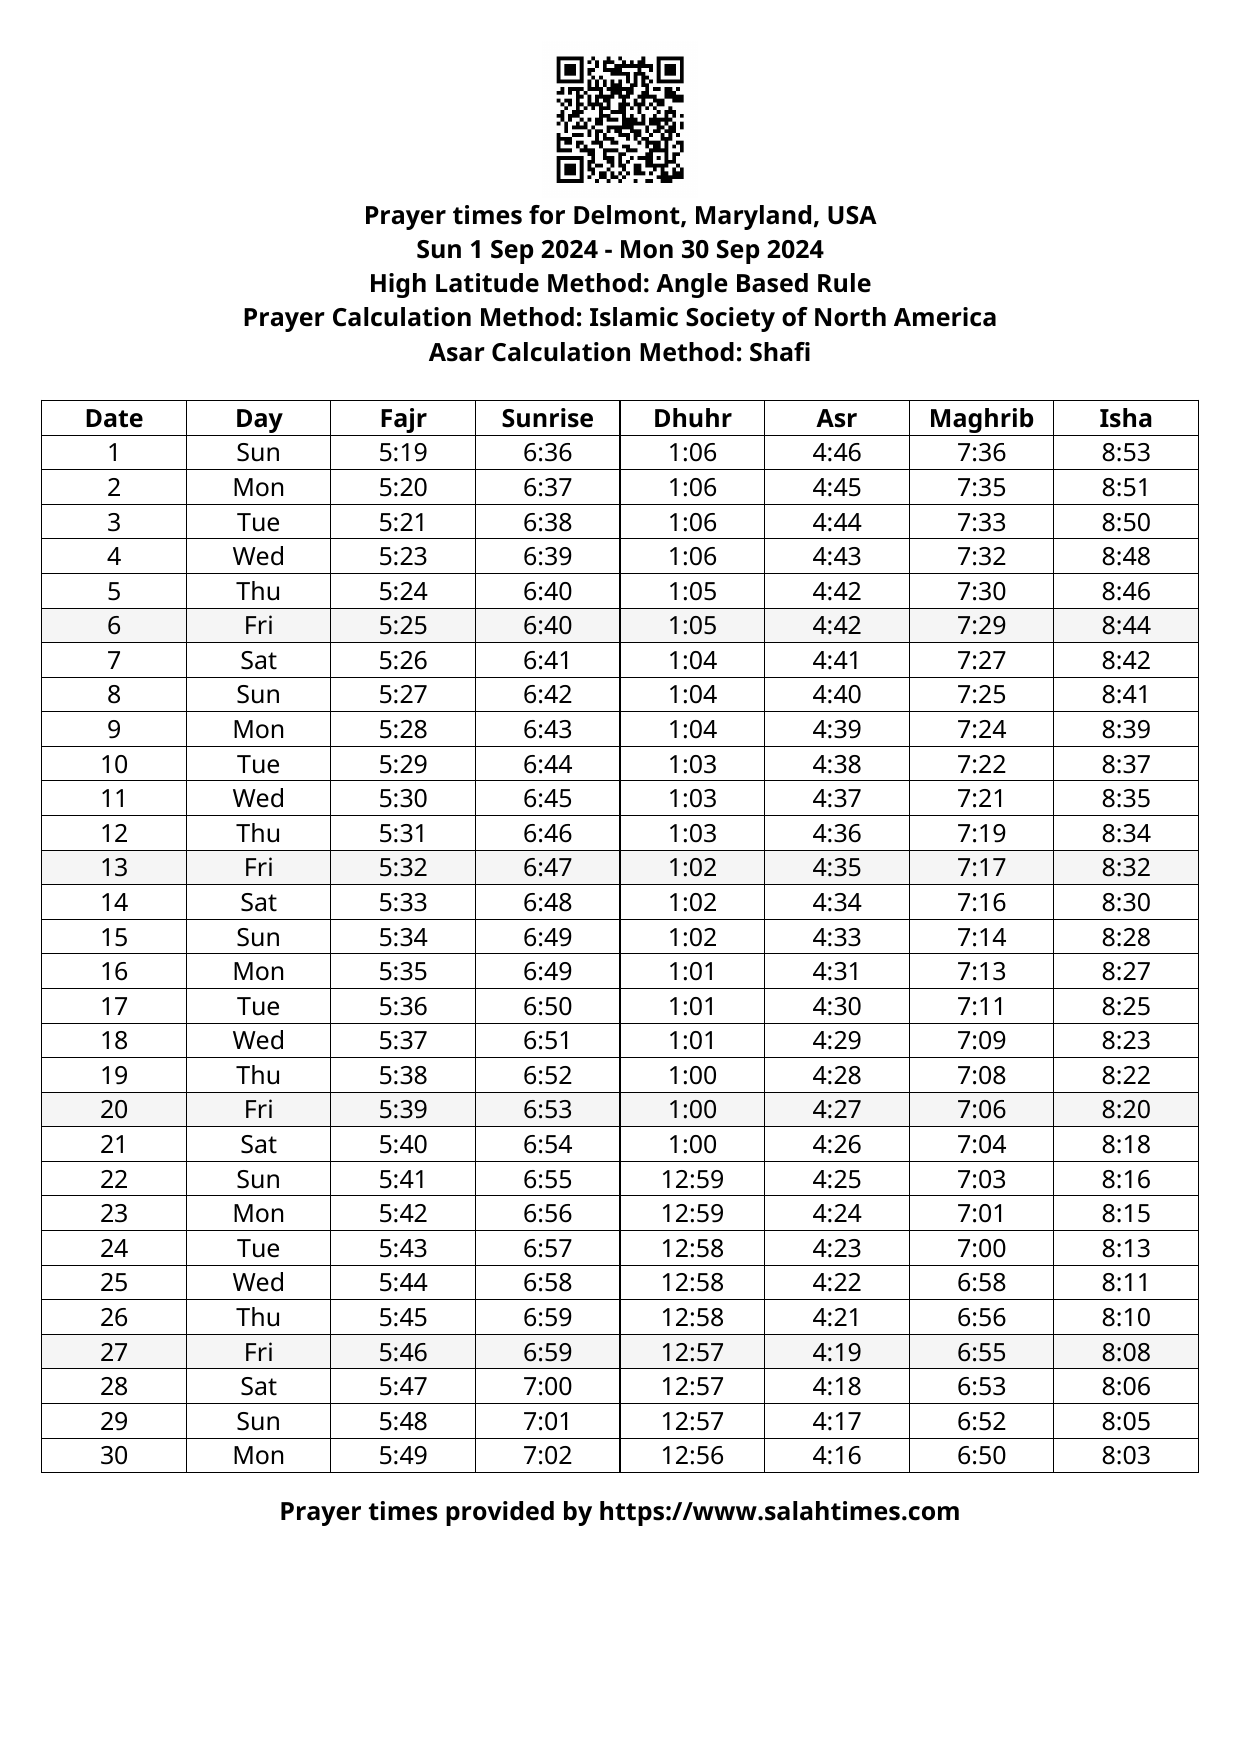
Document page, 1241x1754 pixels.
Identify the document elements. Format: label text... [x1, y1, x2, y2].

table_cell Wed [187, 1266, 330, 1299]
table_cell 7:32 [910, 539, 1053, 573]
table_cell Sun [187, 678, 330, 711]
table_cell 4:17 [765, 1404, 909, 1437]
table_cell 1:06 [621, 505, 764, 538]
table_cell 28 [42, 1369, 186, 1403]
table_cell 1:05 [621, 574, 764, 607]
table_cell 4:37 [765, 781, 909, 815]
table_cell Tue [187, 1231, 330, 1264]
table_cell 8:25 [1054, 989, 1198, 1022]
table_cell 7:04 [910, 1127, 1053, 1161]
table_cell Fri [187, 1093, 330, 1126]
table_cell 1:01 [621, 954, 764, 988]
table_cell Thu [187, 816, 330, 849]
table_cell 5:36 [331, 989, 475, 1022]
table_cell 7:03 [910, 1162, 1053, 1195]
table_cell 8:05 [1054, 1404, 1198, 1437]
table_cell 8:51 [1054, 470, 1198, 504]
table_cell 8:39 [1054, 712, 1198, 746]
table_cell Sun [187, 1162, 330, 1195]
table_cell 8:35 [1054, 781, 1198, 815]
table_cell 6:51 [476, 1024, 619, 1057]
table_cell 4 [42, 539, 186, 573]
text Prayer Calculation Method: Islamic Society of North America [42, 300, 1198, 334]
table_cell Tue [187, 505, 330, 538]
table_cell 12:57 [621, 1369, 764, 1403]
table_cell 8:32 [1054, 851, 1198, 884]
table_cell 5:49 [331, 1439, 475, 1472]
text Prayer times for Delmont, Maryland, USA [42, 198, 1198, 232]
table_cell 6:53 [910, 1369, 1053, 1403]
table_cell Mon [187, 712, 330, 746]
table_cell 10 [42, 747, 186, 780]
table_cell 5:21 [331, 505, 475, 538]
table_cell 6:40 [476, 609, 619, 642]
table_cell 5:26 [331, 643, 475, 677]
table_cell 22 [42, 1162, 186, 1195]
table_cell 4:26 [765, 1127, 909, 1161]
table_cell 7:13 [910, 954, 1053, 988]
table_cell 6:57 [476, 1231, 619, 1264]
table_cell 5:34 [331, 920, 475, 953]
table_cell 6:55 [910, 1335, 1053, 1368]
table_cell 1 [42, 436, 186, 469]
table_cell 6:47 [476, 851, 619, 884]
table_cell 7:21 [910, 781, 1053, 815]
table_cell 25 [42, 1266, 186, 1299]
table_cell 1:01 [621, 989, 764, 1022]
table_cell 7:19 [910, 816, 1053, 849]
table_cell 5:27 [331, 678, 475, 711]
table_cell 4:42 [765, 574, 909, 607]
table_cell 18 [42, 1024, 186, 1057]
table_cell 6:36 [476, 436, 619, 469]
table_cell 2 [42, 470, 186, 504]
table_cell Fri [187, 609, 330, 642]
table_cell 5:38 [331, 1058, 475, 1092]
table_cell 1:02 [621, 920, 764, 953]
table_cell 8:15 [1054, 1196, 1198, 1230]
table_cell 1:05 [621, 609, 764, 642]
table_cell 5:41 [331, 1162, 475, 1195]
table_cell 14 [42, 885, 186, 919]
table_header Day [187, 401, 330, 434]
table_cell 5:44 [331, 1266, 475, 1299]
table_cell 7:24 [910, 712, 1053, 746]
table_cell 5:23 [331, 539, 475, 573]
table_cell 6:45 [476, 781, 619, 815]
table_cell 27 [42, 1335, 186, 1368]
table_cell 6:49 [476, 920, 619, 953]
table_cell 6:59 [476, 1335, 619, 1368]
table_cell 4:36 [765, 816, 909, 849]
table_cell 6:53 [476, 1093, 619, 1126]
table_cell Wed [187, 539, 330, 573]
table_cell 8:06 [1054, 1369, 1198, 1403]
table_cell 17 [42, 989, 186, 1022]
table_cell 6:59 [476, 1300, 619, 1334]
table_cell 8:37 [1054, 747, 1198, 780]
table_cell 8:22 [1054, 1058, 1198, 1092]
table_cell 7:01 [910, 1196, 1053, 1230]
table_cell 5:37 [331, 1024, 475, 1057]
table_cell 5:42 [331, 1196, 475, 1230]
table_cell 4:45 [765, 470, 909, 504]
table_cell Mon [187, 954, 330, 988]
table_cell 26 [42, 1300, 186, 1334]
table_cell 5:24 [331, 574, 475, 607]
table_cell 7:16 [910, 885, 1053, 919]
table_cell 6:37 [476, 470, 619, 504]
table_cell 5:43 [331, 1231, 475, 1264]
table_cell 6:55 [476, 1162, 619, 1195]
table_cell 5 [42, 574, 186, 607]
table_cell 7:08 [910, 1058, 1053, 1092]
table_cell 1:03 [621, 781, 764, 815]
table_cell 8:11 [1054, 1266, 1198, 1299]
table_cell 5:28 [331, 712, 475, 746]
table_cell 5:45 [331, 1300, 475, 1334]
table_cell 7:00 [910, 1231, 1053, 1264]
table_cell 6:42 [476, 678, 619, 711]
table_cell 8:30 [1054, 885, 1198, 919]
table_header Asr [765, 401, 909, 434]
table_cell 7:02 [476, 1439, 619, 1472]
table_cell 29 [42, 1404, 186, 1437]
table_cell 6:50 [910, 1439, 1053, 1472]
table_cell Sat [187, 1127, 330, 1161]
table_cell 6:52 [476, 1058, 619, 1092]
table_cell 7:14 [910, 920, 1053, 953]
table_cell 7:00 [476, 1369, 619, 1403]
table_cell 7:01 [476, 1404, 619, 1437]
table_cell 16 [42, 954, 186, 988]
table_cell 7:27 [910, 643, 1053, 677]
text Sun 1 Sep 2024 - Mon 30 Sep 2024 [42, 232, 1198, 266]
table_cell 8:46 [1054, 574, 1198, 607]
table_cell 6 [42, 609, 186, 642]
table_cell 5:32 [331, 851, 475, 884]
table_cell 20 [42, 1093, 186, 1126]
table_cell 23 [42, 1196, 186, 1230]
table_cell 8:16 [1054, 1162, 1198, 1195]
text High Latitude Method: Angle Based Rule [42, 266, 1198, 300]
table_header Fajr [331, 401, 475, 434]
table_cell 12:59 [621, 1196, 764, 1230]
table_cell 4:24 [765, 1196, 909, 1230]
table_cell Wed [187, 1024, 330, 1057]
table_cell 4:28 [765, 1058, 909, 1092]
table_cell 6:58 [476, 1266, 619, 1299]
table_cell 6:39 [476, 539, 619, 573]
table_cell 4:35 [765, 851, 909, 884]
table_cell 7:17 [910, 851, 1053, 884]
table_cell 1:04 [621, 712, 764, 746]
table_cell 6:48 [476, 885, 619, 919]
table_cell 12:57 [621, 1404, 764, 1437]
table_cell 4:27 [765, 1093, 909, 1126]
table_cell Tue [187, 747, 330, 780]
table_cell Mon [187, 470, 330, 504]
table_cell Mon [187, 1196, 330, 1230]
table_cell 8:27 [1054, 954, 1198, 988]
table_cell 8:41 [1054, 678, 1198, 711]
table_cell 6:54 [476, 1127, 619, 1161]
table_cell 9 [42, 712, 186, 746]
table_cell 4:40 [765, 678, 909, 711]
table_cell 8:10 [1054, 1300, 1198, 1334]
table_cell 5:47 [331, 1369, 475, 1403]
table_cell 21 [42, 1127, 186, 1161]
table_cell 13 [42, 851, 186, 884]
table_cell 8:13 [1054, 1231, 1198, 1264]
table_cell 5:20 [331, 470, 475, 504]
table_cell 7:30 [910, 574, 1053, 607]
table_cell 12:58 [621, 1231, 764, 1264]
table_cell 19 [42, 1058, 186, 1092]
picture [542, 41, 699, 198]
table_cell 24 [42, 1231, 186, 1264]
table_cell 6:40 [476, 574, 619, 607]
table_cell 5:40 [331, 1127, 475, 1161]
table_cell 7:35 [910, 470, 1053, 504]
table_cell 8:42 [1054, 643, 1198, 677]
table_cell 4:31 [765, 954, 909, 988]
table_header Date [42, 401, 186, 434]
table_cell 1:02 [621, 851, 764, 884]
table_cell 5:31 [331, 816, 475, 849]
table_cell 7:33 [910, 505, 1053, 538]
table_cell Wed [187, 781, 330, 815]
table_cell Sun [187, 920, 330, 953]
table_cell 4:33 [765, 920, 909, 953]
table_cell 7:36 [910, 436, 1053, 469]
table_cell 30 [42, 1439, 186, 1472]
table_cell 6:43 [476, 712, 619, 746]
table_cell 1:03 [621, 816, 764, 849]
table_header Sunrise [476, 401, 619, 434]
table_cell 4:21 [765, 1300, 909, 1334]
table_cell 8:23 [1054, 1024, 1198, 1057]
table_cell Tue [187, 989, 330, 1022]
table_cell Sat [187, 1369, 330, 1403]
table_cell Sun [187, 436, 330, 469]
table_cell Thu [187, 1300, 330, 1334]
table_cell 4:46 [765, 436, 909, 469]
table_cell 12:58 [621, 1266, 764, 1299]
table_cell 12:58 [621, 1300, 764, 1334]
table_cell 12:59 [621, 1162, 764, 1195]
table_cell 7:29 [910, 609, 1053, 642]
table_cell Mon [187, 1439, 330, 1472]
table_cell 15 [42, 920, 186, 953]
text Prayer times provided by https://www.salahtimes.com [42, 1494, 1198, 1528]
table_cell 4:19 [765, 1335, 909, 1368]
table_cell 7:25 [910, 678, 1053, 711]
table_cell 4:23 [765, 1231, 909, 1264]
table_cell 4:41 [765, 643, 909, 677]
table_cell 6:50 [476, 989, 619, 1022]
table_cell 6:58 [910, 1266, 1053, 1299]
table_cell 6:46 [476, 816, 619, 849]
table_cell 5:30 [331, 781, 475, 815]
table_cell 6:56 [910, 1300, 1053, 1334]
table_cell 6:41 [476, 643, 619, 677]
table_cell Sun [187, 1404, 330, 1437]
table_cell Fri [187, 1335, 330, 1368]
table_cell 4:25 [765, 1162, 909, 1195]
table_header Dhuhr [621, 401, 764, 434]
table_cell 1:04 [621, 643, 764, 677]
table_cell Fri [187, 851, 330, 884]
table_cell 5:39 [331, 1093, 475, 1126]
table_cell 1:00 [621, 1127, 764, 1161]
table_cell 1:02 [621, 885, 764, 919]
table_cell Thu [187, 574, 330, 607]
text Asar Calculation Method: Shafi [42, 334, 1198, 368]
table_cell 5:25 [331, 609, 475, 642]
table_cell 6:38 [476, 505, 619, 538]
table_cell 8:18 [1054, 1127, 1198, 1161]
table_cell 11 [42, 781, 186, 815]
table_cell 6:49 [476, 954, 619, 988]
table_cell 4:44 [765, 505, 909, 538]
table_cell 4:39 [765, 712, 909, 746]
table_cell 6:52 [910, 1404, 1053, 1437]
table_cell 4:18 [765, 1369, 909, 1403]
table_cell 5:19 [331, 436, 475, 469]
table_cell 8:08 [1054, 1335, 1198, 1368]
table_cell 1:04 [621, 678, 764, 711]
table_cell 3 [42, 505, 186, 538]
table_cell 1:06 [621, 470, 764, 504]
table_cell 12:56 [621, 1439, 764, 1472]
table_cell 1:00 [621, 1093, 764, 1126]
table_cell 1:06 [621, 436, 764, 469]
table_cell 6:44 [476, 747, 619, 780]
table_cell 4:16 [765, 1439, 909, 1472]
table_cell 5:48 [331, 1404, 475, 1437]
table_cell 8 [42, 678, 186, 711]
table_cell 7:06 [910, 1093, 1053, 1126]
table_cell 6:56 [476, 1196, 619, 1230]
table_cell 8:34 [1054, 816, 1198, 849]
table_cell 4:22 [765, 1266, 909, 1299]
table_cell 1:06 [621, 539, 764, 573]
table_cell 8:44 [1054, 609, 1198, 642]
table_cell 1:03 [621, 747, 764, 780]
table_cell 4:29 [765, 1024, 909, 1057]
table_cell 1:01 [621, 1024, 764, 1057]
table_cell Thu [187, 1058, 330, 1092]
table_cell 5:33 [331, 885, 475, 919]
table_cell 7 [42, 643, 186, 677]
table_cell 5:29 [331, 747, 475, 780]
table_cell 12 [42, 816, 186, 849]
table_cell 8:48 [1054, 539, 1198, 573]
table_cell Sat [187, 885, 330, 919]
table_header Isha [1054, 401, 1198, 434]
table_cell 8:53 [1054, 436, 1198, 469]
table_cell 7:11 [910, 989, 1053, 1022]
table_cell 8:20 [1054, 1093, 1198, 1126]
table_cell 1:00 [621, 1058, 764, 1092]
table_cell 4:43 [765, 539, 909, 573]
table_cell 8:50 [1054, 505, 1198, 538]
table_cell 4:42 [765, 609, 909, 642]
table_cell 4:38 [765, 747, 909, 780]
table_cell 7:22 [910, 747, 1053, 780]
table_cell 4:34 [765, 885, 909, 919]
table_header Maghrib [910, 401, 1053, 434]
table_cell 7:09 [910, 1024, 1053, 1057]
table_cell 8:28 [1054, 920, 1198, 953]
table_cell 5:35 [331, 954, 475, 988]
table_cell 4:30 [765, 989, 909, 1022]
table_cell 12:57 [621, 1335, 764, 1368]
table_cell 5:46 [331, 1335, 475, 1368]
table_cell 8:03 [1054, 1439, 1198, 1472]
table_cell Sat [187, 643, 330, 677]
